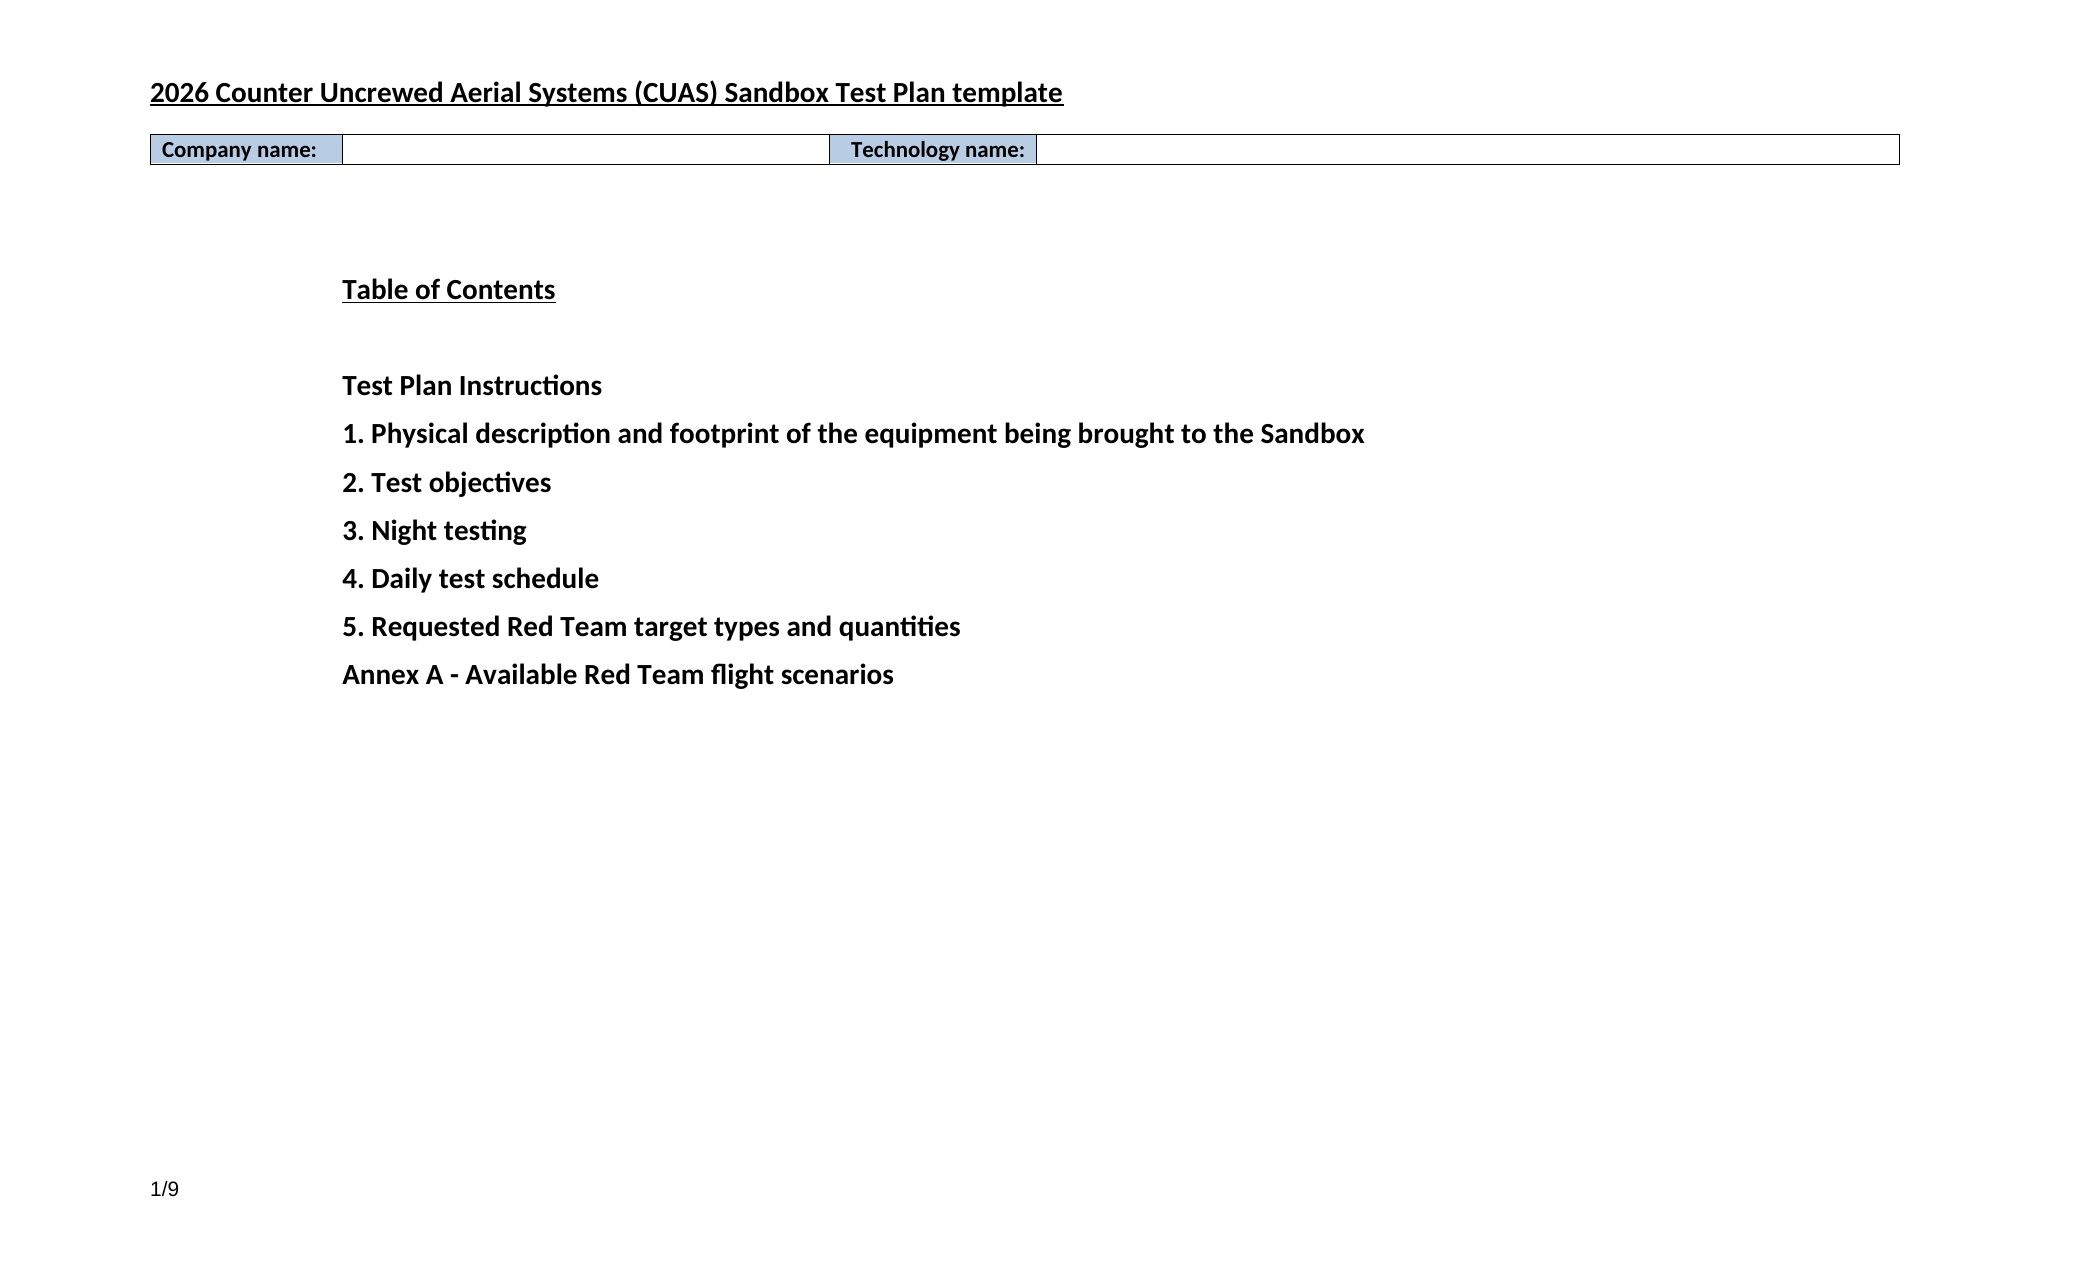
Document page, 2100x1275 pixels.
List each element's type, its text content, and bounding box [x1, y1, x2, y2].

text 4. Daily test schedule [342, 560, 1950, 596]
text 5. Requested Red Team target types and quantities [342, 608, 1950, 644]
text 2. Test objectives [342, 464, 1950, 499]
text Test Plan Instructions [342, 367, 1950, 403]
text 1. Physical description and footprint of the equipment being brought to the Sandbox [342, 416, 1950, 451]
text Table of Contents [342, 271, 1950, 307]
text Annex A - Available Red Team flight scenarios [342, 656, 1950, 692]
text 3. Night testing [342, 512, 1950, 547]
